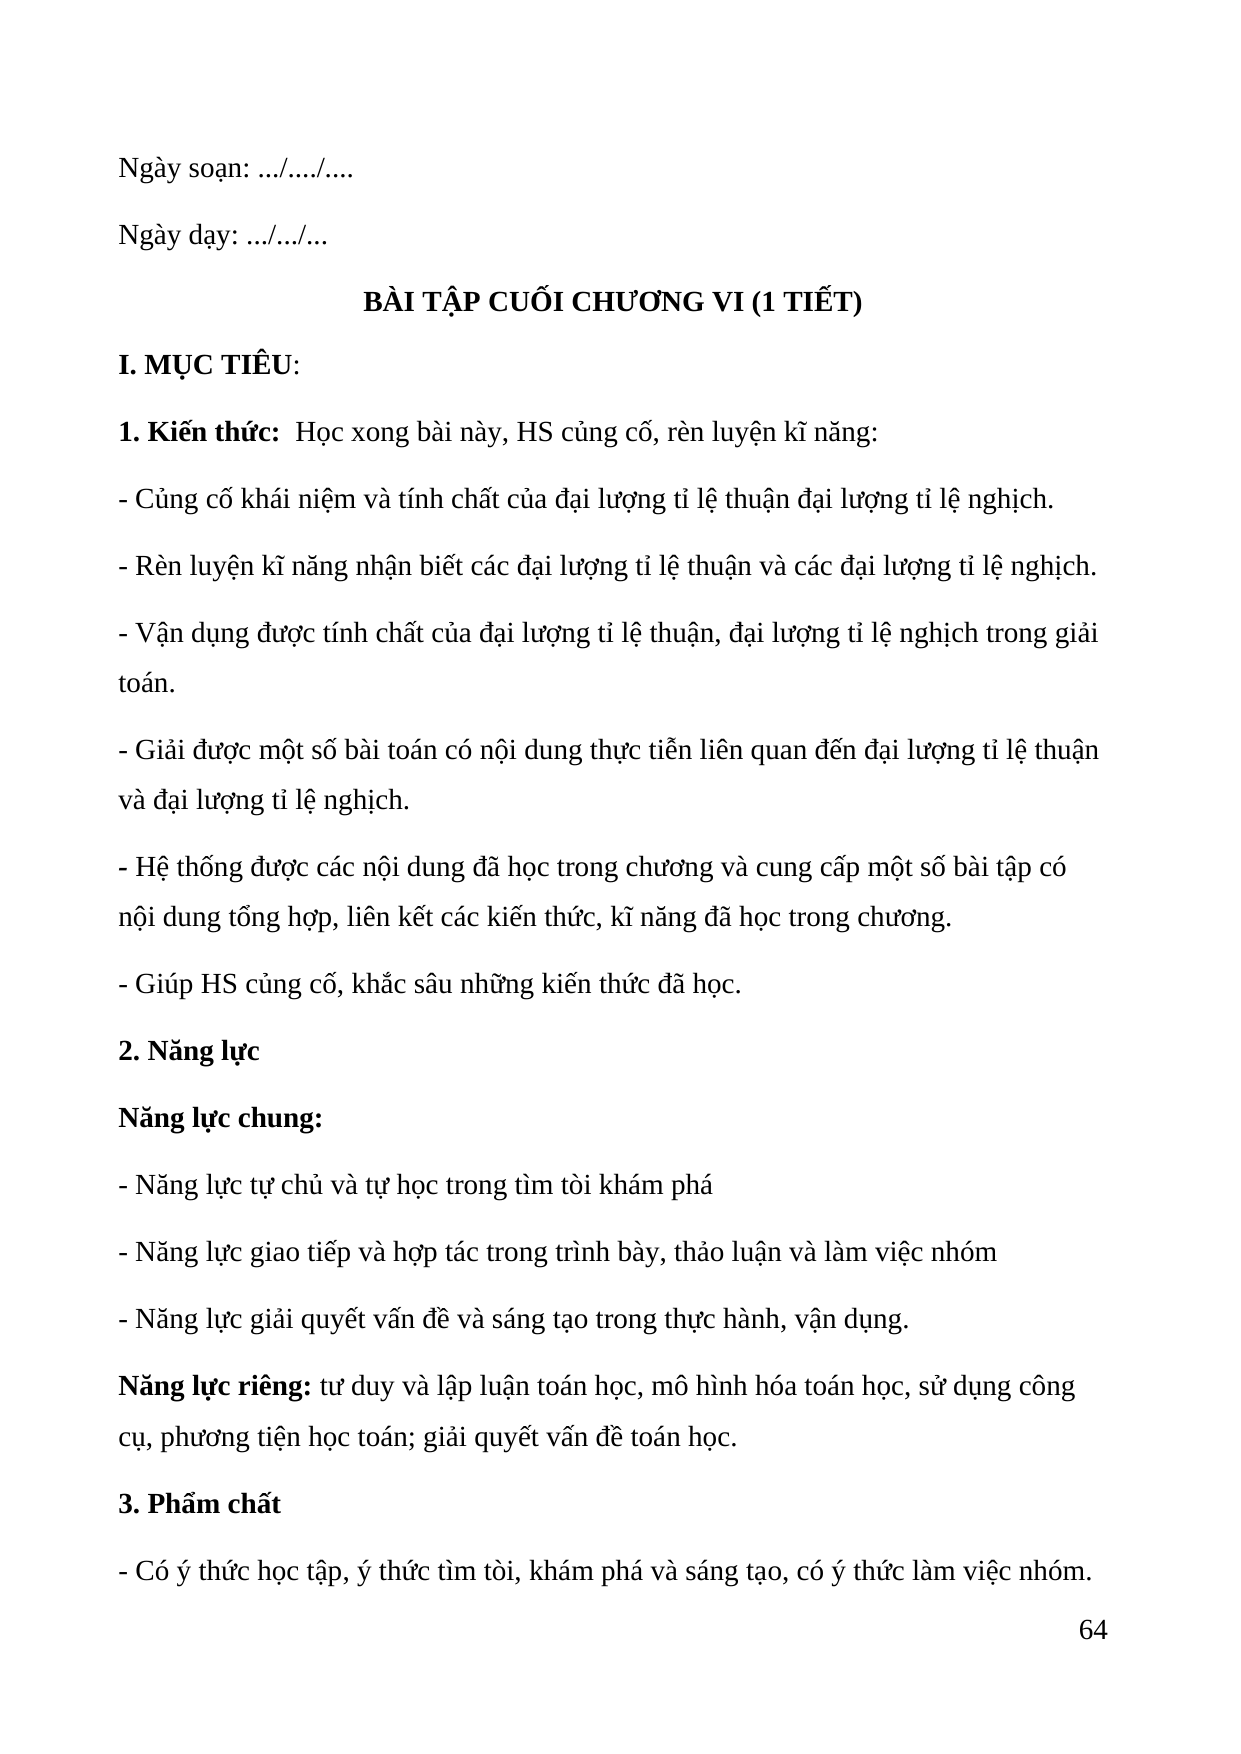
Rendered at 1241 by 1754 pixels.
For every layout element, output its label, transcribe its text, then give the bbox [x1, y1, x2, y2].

text - Giải được một số bài toán có nội dung thực tiễn liên quan đến đại lượng tỉ lệ thuận và đại lượng tỉ lệ nghịch. [118, 732, 1107, 816]
text Năng lực riêng: tư duy và lập luận toán học, mô hình hóa toán học, sử dụng công cụ, phương tiện học toán; giải quyết vấn đề toán học. [118, 1368, 1107, 1452]
text 2. Năng lực [118, 1033, 1107, 1067]
text 1. Kiến thức: Học xong bài này, HS củng cố, rèn luyện kĩ năng: [118, 414, 1107, 447]
text - Năng lực giao tiếp và hợp tác trong trình bày, thảo luận và làm việc nhóm [118, 1234, 1107, 1268]
text - Rèn luyện kĩ năng nhận biết các đại lượng tỉ lệ thuận và các đại lượng tỉ lệ nghịch. [118, 548, 1107, 581]
text I. MỤC TIÊU: [118, 347, 1107, 380]
subtitle BÀI TẬP CUỐI CHƯƠNG VI (1 tiết) [118, 284, 1107, 317]
text Năng lực chung: [118, 1101, 1107, 1134]
text Ngày dạy: .../.../... [118, 217, 1107, 251]
text - Giúp HS củng cố, khắc sâu những kiến thức đã học. [118, 967, 1107, 1000]
text - Vận dụng được tính chất của đại lượng tỉ lệ thuận, đại lượng tỉ lệ nghịch trong giải toán. [118, 615, 1107, 698]
text 3. Phẩm chất [118, 1486, 1107, 1519]
text - Năng lực giải quyết vấn đề và sáng tạo trong thực hành, vận dụng. [118, 1301, 1107, 1335]
text - Củng cố khái niệm và tính chất của đại lượng tỉ lệ thuận đại lượng tỉ lệ nghịch. [118, 481, 1107, 514]
text - Có ý thức học tập, ý thức tìm tòi, khám phá và sáng tạo, có ý thức làm việc nhóm. [118, 1553, 1107, 1586]
text Ngày soạn: .../..../.... [118, 150, 1107, 183]
text - Hệ thống được các nội dung đã học trong chương và cung cấp một số bài tập có nội dung tổng hợp, liên kết các kiến thức, kĩ năng đã học trong chương. [118, 849, 1107, 933]
text - Năng lực tự chủ và tự học trong tìm tòi khám phá [118, 1167, 1107, 1201]
